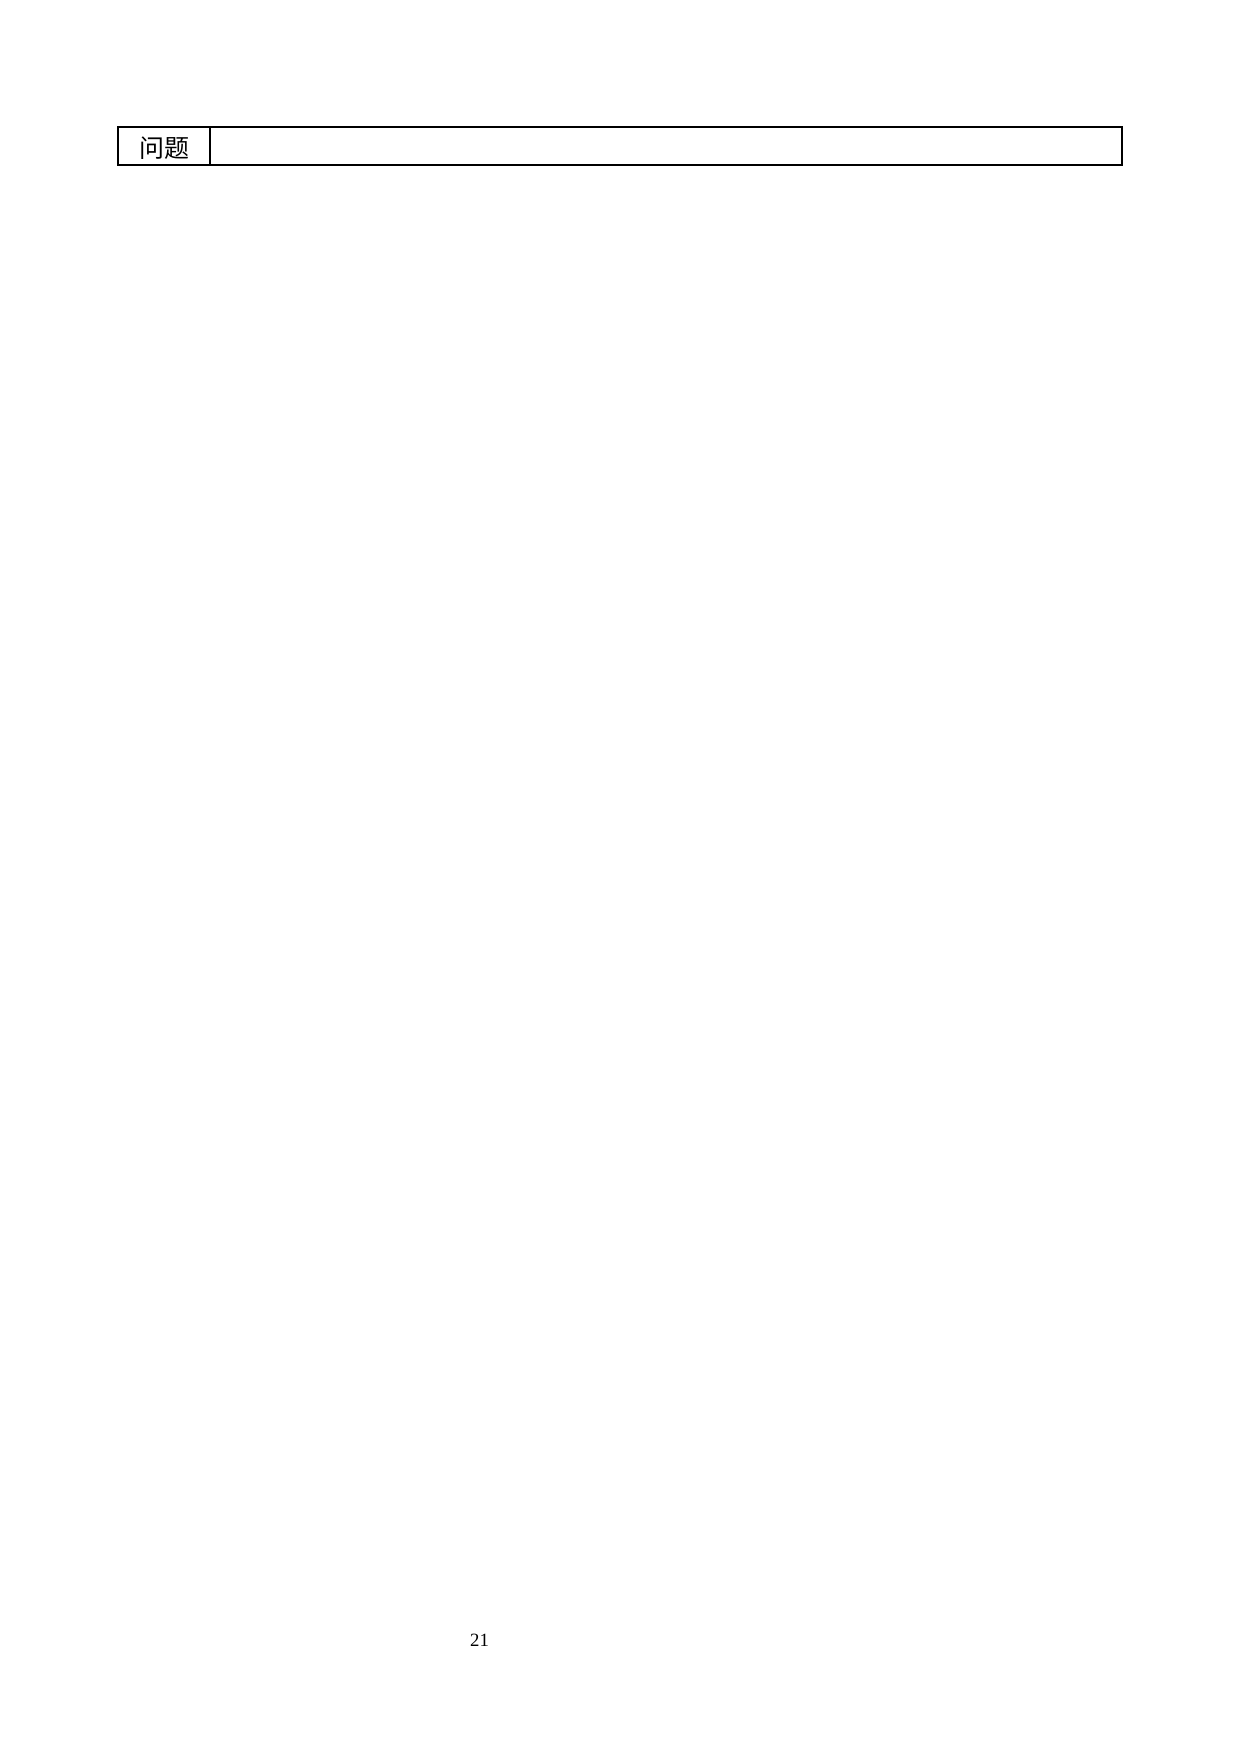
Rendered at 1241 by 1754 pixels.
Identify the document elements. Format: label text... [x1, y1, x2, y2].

table_cell 与项目有关的原有环境污染问题 [119, 128, 209, 164]
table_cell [211, 128, 1121, 164]
